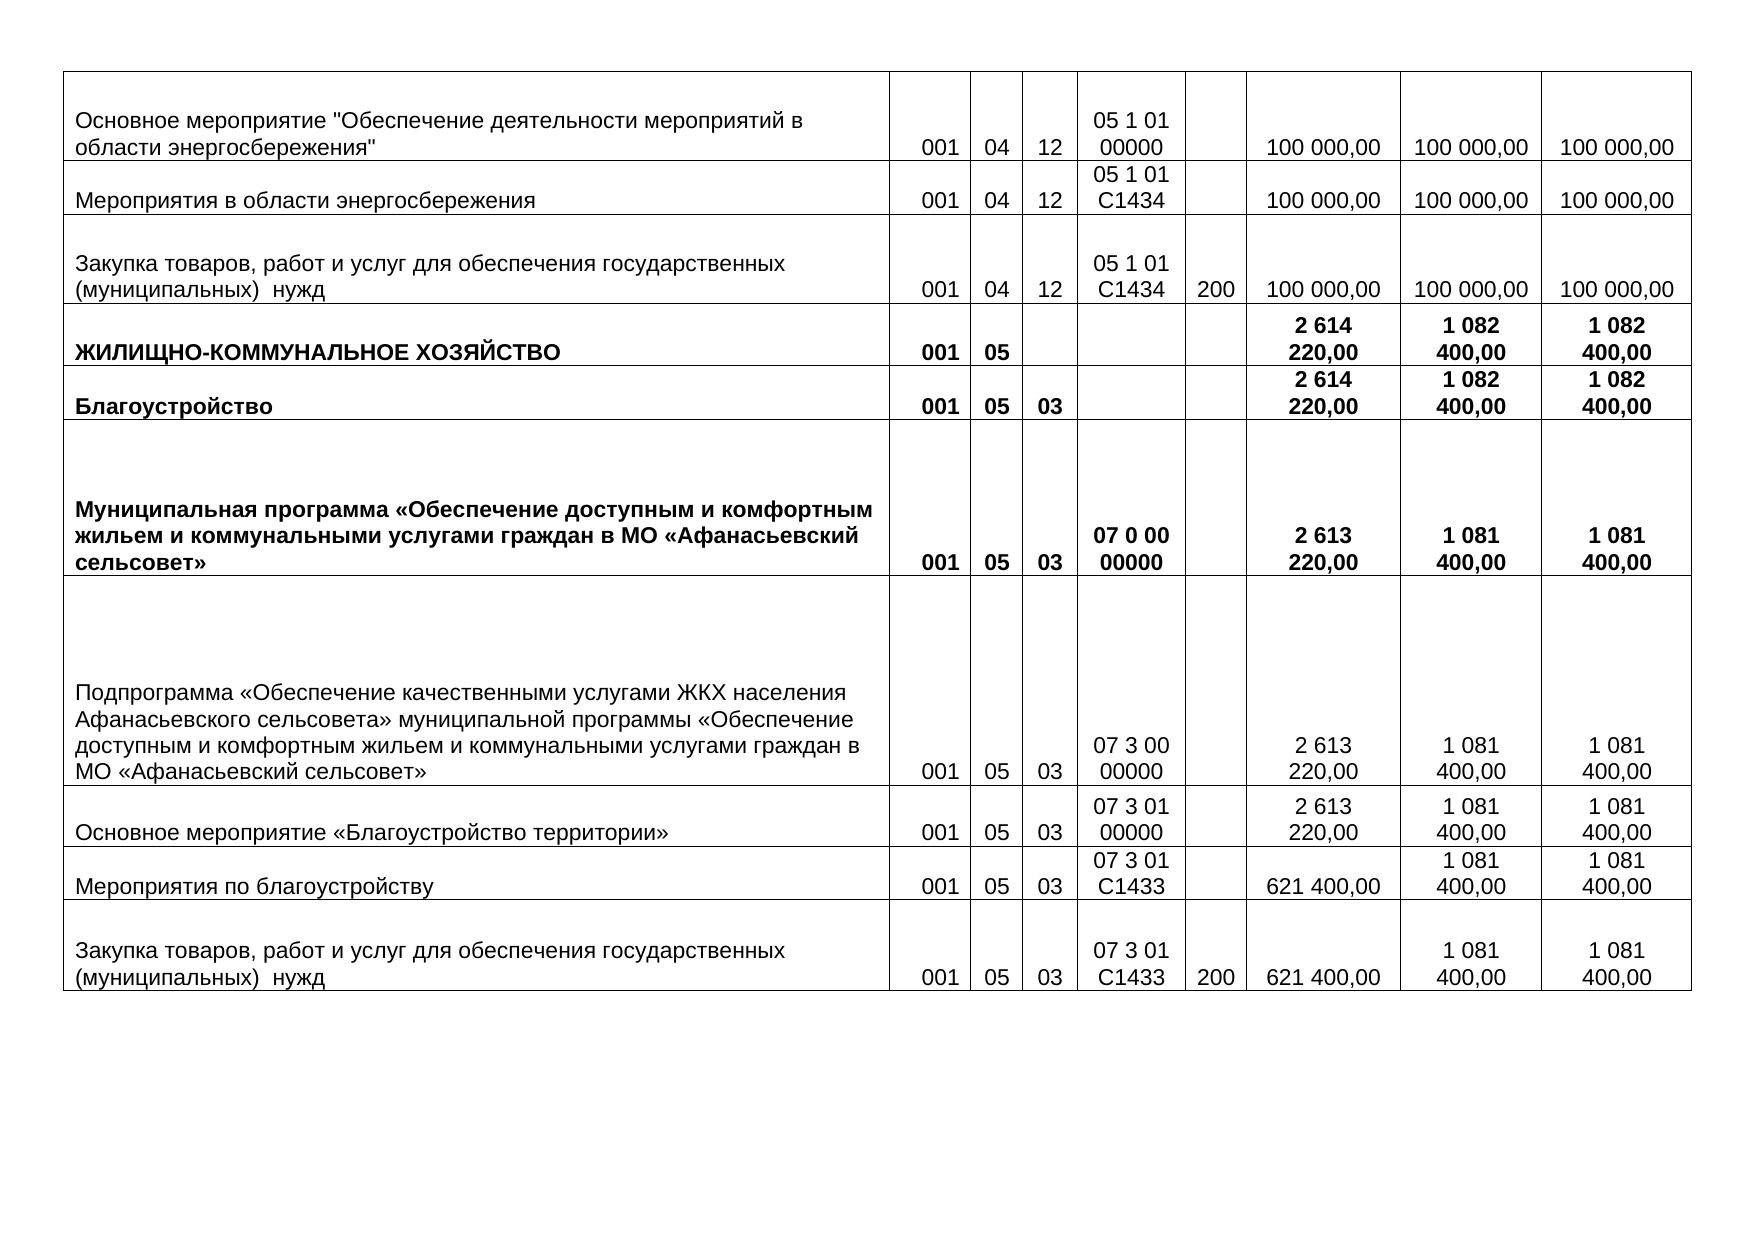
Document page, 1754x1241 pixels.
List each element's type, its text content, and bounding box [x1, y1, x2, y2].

table_cell 100 000,00 [1247, 161, 1400, 214]
table_cell 100 000,00 [1401, 215, 1541, 303]
table_cell 05 [971, 366, 1022, 419]
table_cell 03 [1023, 847, 1077, 899]
table_cell [1186, 72, 1246, 160]
table_cell Закупка товаров, работ и услуг для обеспечения государственных (муниципальных) нужд [64, 215, 889, 303]
table_cell Благоустройство [64, 366, 889, 419]
table_cell Подпрограмма «Обеспечение качественными услугами ЖКХ населения Афанасьевского сельсовета» муниципальной программы «Обеспечение доступным и комфортным жильем и коммунальными услугами граждан в МО «Афанасьевский сельсовет» [64, 576, 889, 784]
table_cell 001 [890, 366, 970, 419]
table_cell 04 [971, 215, 1022, 303]
table_cell 001 [890, 161, 970, 214]
table_cell 03 [1023, 576, 1077, 784]
table_cell 001 [890, 215, 970, 303]
table_cell [1186, 304, 1246, 365]
table_cell 1 082 400,00 [1542, 304, 1691, 365]
table_cell 001 [890, 900, 970, 990]
table_cell 05 [971, 900, 1022, 990]
table_cell 05 [971, 576, 1022, 784]
table_cell 07 0 00 00000 [1078, 420, 1185, 575]
table_cell 001 [890, 304, 970, 365]
table_cell 100 000,00 [1247, 72, 1400, 160]
table_cell Основное мероприятие «Благоустройство территории» [64, 786, 889, 846]
table_cell 1 081 400,00 [1401, 900, 1541, 990]
table_cell 200 [1186, 900, 1246, 990]
table_cell 2 614 220,00 [1247, 304, 1400, 365]
table_cell 1 082 400,00 [1542, 366, 1691, 419]
table_cell Закупка товаров, работ и услуг для обеспечения государственных (муниципальных) нужд [64, 900, 889, 990]
table_cell 07 3 01 С1433 [1078, 900, 1185, 990]
table_cell 05 [971, 420, 1022, 575]
table_cell 1 081 400,00 [1542, 576, 1691, 784]
table_cell 05 1 01 00000 [1078, 72, 1185, 160]
table_cell 03 [1023, 366, 1077, 419]
table_cell Мероприятия по благоустройству [64, 847, 889, 899]
table_cell 100 000,00 [1247, 215, 1400, 303]
table_cell 200 [1186, 215, 1246, 303]
table_cell 12 [1023, 161, 1077, 214]
table_cell 100 000,00 [1542, 215, 1691, 303]
table_cell 05 1 01 С1434 [1078, 215, 1185, 303]
table_cell 1 081 400,00 [1401, 786, 1541, 846]
table_cell 03 [1023, 420, 1077, 575]
table_cell [1186, 366, 1246, 419]
table_cell 07 3 01 00000 [1078, 786, 1185, 846]
table_cell 100 000,00 [1401, 161, 1541, 214]
table_cell 1 081 400,00 [1401, 420, 1541, 575]
table_cell 2 613 220,00 [1247, 576, 1400, 784]
table_cell 001 [890, 576, 970, 784]
table_cell 05 [971, 847, 1022, 899]
table_cell 05 [971, 304, 1022, 365]
table_cell [1186, 576, 1246, 784]
table_cell 07 3 01 С1433 [1078, 847, 1185, 899]
table_cell 12 [1023, 72, 1077, 160]
table_cell Основное мероприятие "Обеспечение деятельности мероприятий в области энергосбережения" [64, 72, 889, 160]
table_cell [1078, 366, 1185, 419]
table_cell 2 614 220,00 [1247, 366, 1400, 419]
table_cell [1078, 304, 1185, 365]
table_cell 03 [1023, 786, 1077, 846]
table_cell 12 [1023, 215, 1077, 303]
table_cell 100 000,00 [1542, 161, 1691, 214]
table_cell 1 082 400,00 [1401, 366, 1541, 419]
table_cell 001 [890, 847, 970, 899]
table_cell 03 [1023, 900, 1077, 990]
table_cell [1186, 847, 1246, 899]
table_cell [1186, 420, 1246, 575]
table_cell 1 081 400,00 [1401, 847, 1541, 899]
table_cell 1 081 400,00 [1542, 847, 1691, 899]
table_cell 001 [890, 786, 970, 846]
table_cell 1 081 400,00 [1542, 900, 1691, 990]
table_cell 2 613 220,00 [1247, 420, 1400, 575]
table_cell 621 400,00 [1247, 900, 1400, 990]
table_cell [1186, 786, 1246, 846]
table_cell 04 [971, 161, 1022, 214]
table_cell 1 081 400,00 [1401, 576, 1541, 784]
table_cell 2 613 220,00 [1247, 786, 1400, 846]
table_cell 1 082 400,00 [1401, 304, 1541, 365]
table_cell 05 [971, 786, 1022, 846]
table_cell [1186, 161, 1246, 214]
table_cell 100 000,00 [1542, 72, 1691, 160]
table_cell 621 400,00 [1247, 847, 1400, 899]
table_cell 1 081 400,00 [1542, 786, 1691, 846]
table_cell 001 [890, 420, 970, 575]
table_cell 04 [971, 72, 1022, 160]
table_cell Муниципальная программа «Обеспечение доступным и комфортным жильем и коммунальными услугами граждан в МО «Афанасьевский сельсовет» [64, 420, 889, 575]
table_cell 001 [890, 72, 970, 160]
table_cell [1023, 304, 1077, 365]
table_cell 05 1 01 С1434 [1078, 161, 1185, 214]
table_cell 100 000,00 [1401, 72, 1541, 160]
table_cell ЖИЛИЩНО-КОММУНАЛЬНОЕ ХОЗЯЙСТВО [64, 304, 889, 365]
table_cell Мероприятия в области энергосбережения [64, 161, 889, 214]
table_cell 1 081 400,00 [1542, 420, 1691, 575]
table_cell 07 3 00 00000 [1078, 576, 1185, 784]
